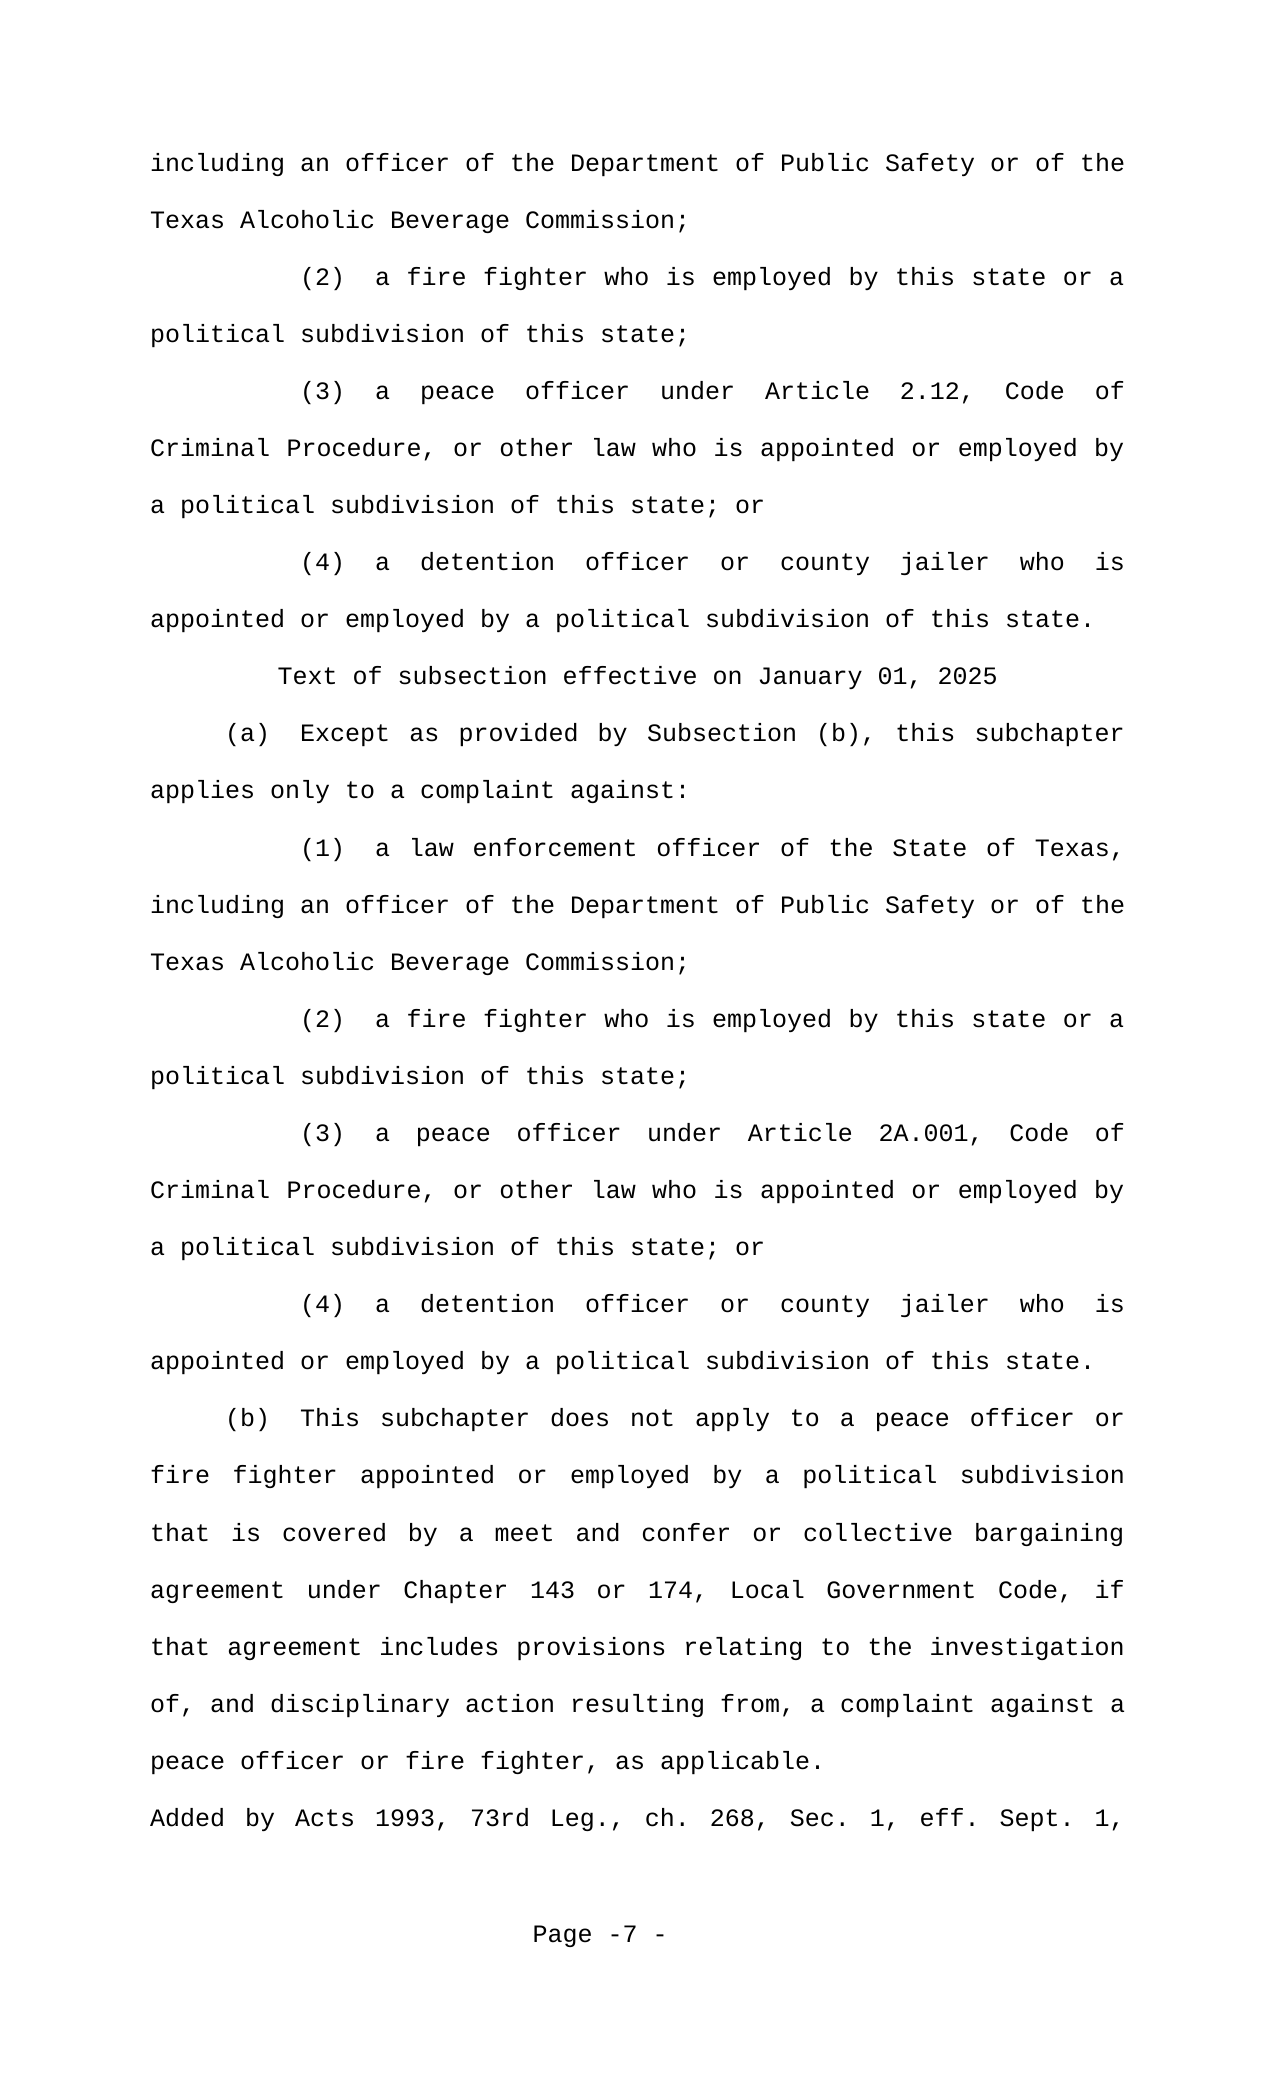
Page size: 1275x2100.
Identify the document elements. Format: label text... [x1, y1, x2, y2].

text (3) a peace officer under Article 2.12, Code of Criminal Procedure, or other law who is appointed or employed by a political subdivision of this state; or [150, 378, 1125, 521]
text (3) a peace officer under Article 2A.001, Code of Criminal Procedure, or other law who is appointed or employed by a political subdivision of this state; or [150, 1120, 1125, 1263]
text (a) Except as provided by Subsection (b), this subchapter applies only to a complaint against: [150, 721, 1125, 806]
text (4) a detention officer or county jailer who is appointed or employed by a political subdivision of this state. [150, 549, 1125, 635]
text (2) a fire fighter who is employed by this state or a political subdivision of this state; [150, 1006, 1125, 1092]
text (b) This subchapter does not apply to a peace officer or fire fighter appointed or employed by a political subdivision that is covered by a meet and confer or collective bargaining agreement under Chapter 143 or 174, Local Government Code, if that agreement includes provisions relating to the investigation of, and disciplinary action resulting from, a complaint against a peace officer or fire fighter, as applicable. [150, 1406, 1125, 1777]
text (4) a detention officer or county jailer who is appointed or employed by a political subdivision of this state. [150, 1292, 1125, 1377]
text Added by Acts 1993, 73rd Leg., ch. 268, Sec. 1, eff. Sept. 1, 1993. [150, 1805, 1125, 1834]
text (2) a fire fighter who is employed by this state or a political subdivision of this state; [150, 264, 1125, 350]
text Text of subsection effective on January 01, 2025 [150, 664, 1125, 692]
